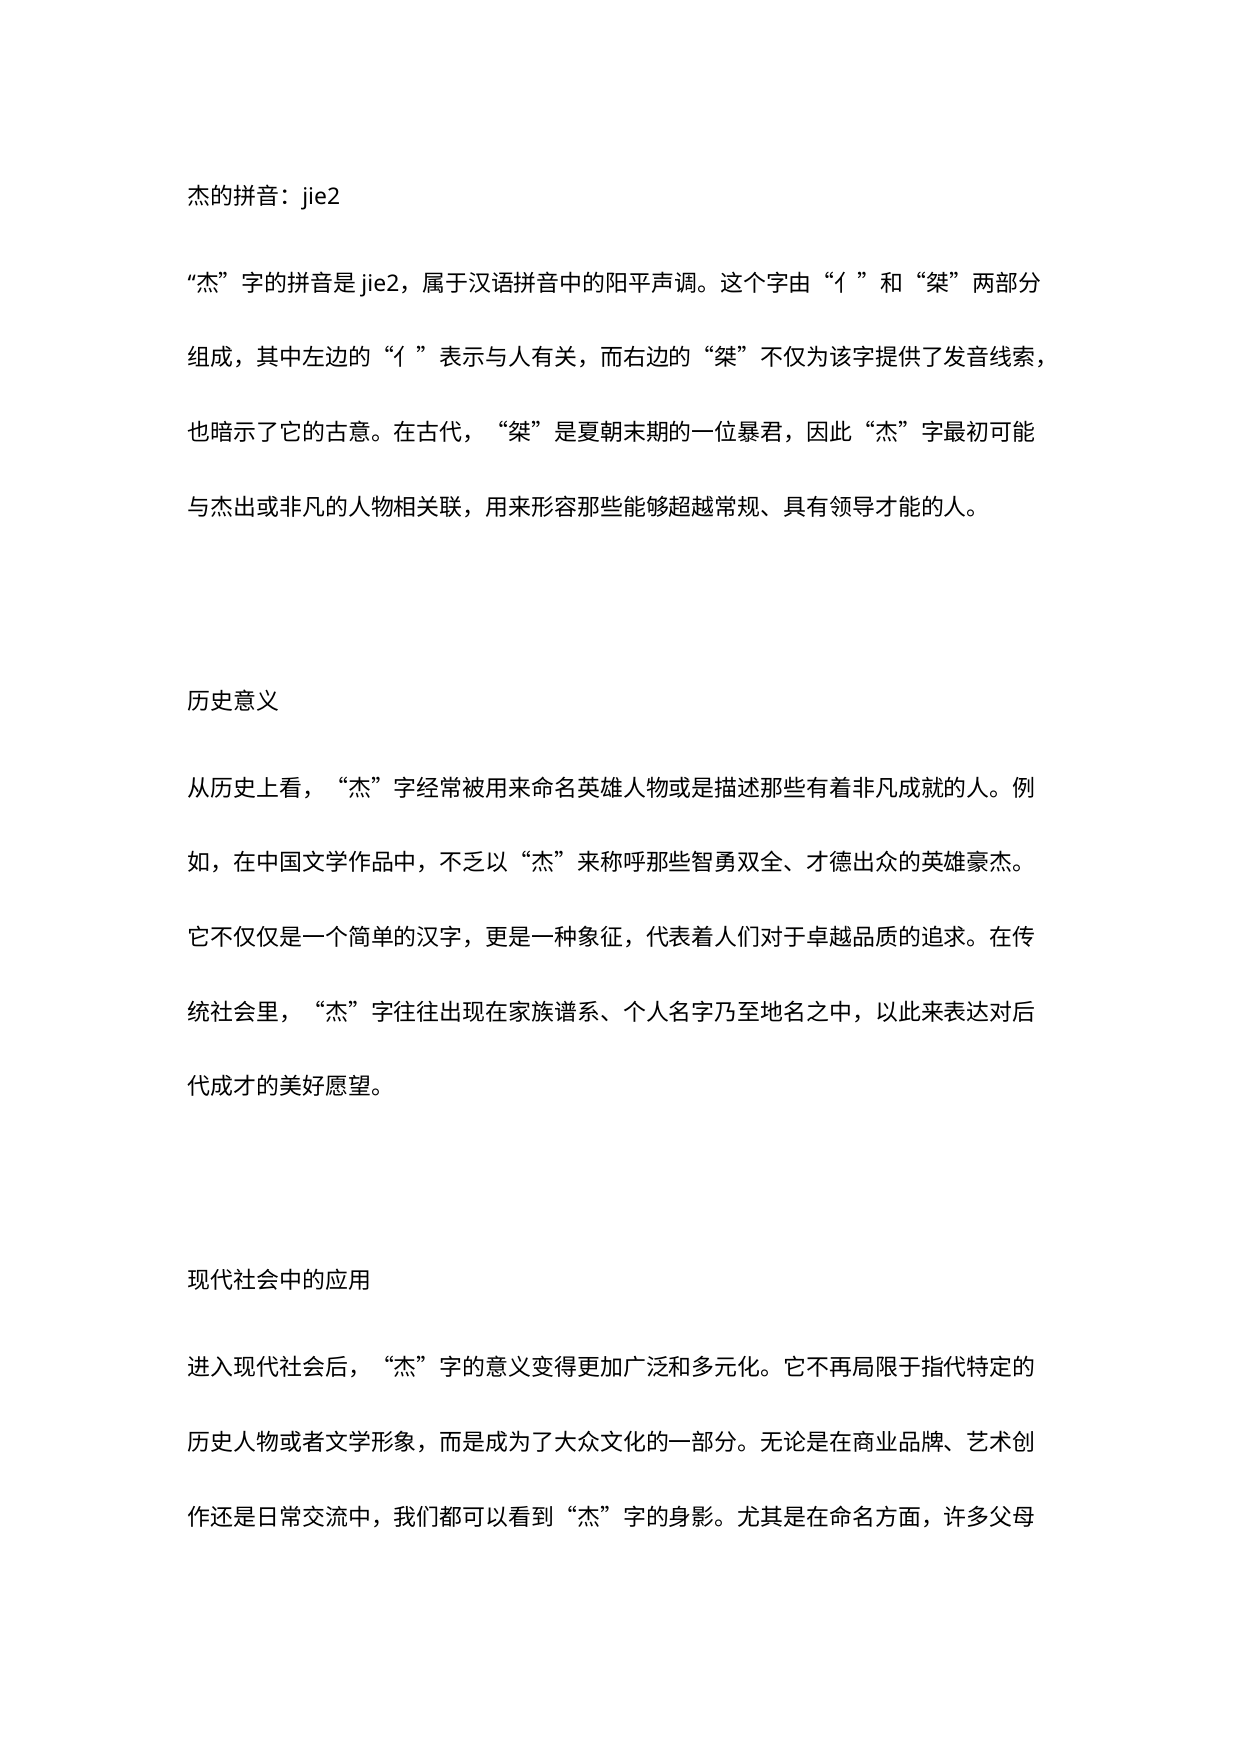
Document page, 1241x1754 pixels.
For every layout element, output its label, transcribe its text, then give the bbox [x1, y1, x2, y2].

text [187, 1333, 1053, 1547]
text “杰”字的拼音是 jie2，属于汉语拼音中的阳平声调。这个字由“亻”和“桀”两部分组成，其中左边的“亻”表示与人有关，而右边的“桀”不仅为该字提供了发音线索，也暗示了它的古意。在古代，“桀”是夏朝末期的一位暴君，因此“杰”字最初可能与杰出或非凡的人物相关联，用来形容那些能够超越常规、具有领导才能的人。 [187, 249, 1053, 538]
text 历史意义 [187, 667, 1053, 732]
text 现代社会中的应用 [187, 1247, 1053, 1312]
text 从历史上看，“杰”字经常被用来命名英雄人物或是描述那些有着非凡成就的人。例如，在中国文学作品中，不乏以“杰”来称呼那些智勇双全、才德出众的英雄豪杰。它不仅仅是一个简单的汉字，更是一种象征，代表着人们对于卓越品质的追求。在传统社会里，“杰”字往往出现在家族谱系、个人名字乃至地名之中，以此来表达对后代成才的美好愿望。 [187, 753, 1053, 1117]
text 杰的拼音：jie2 [187, 162, 1053, 227]
